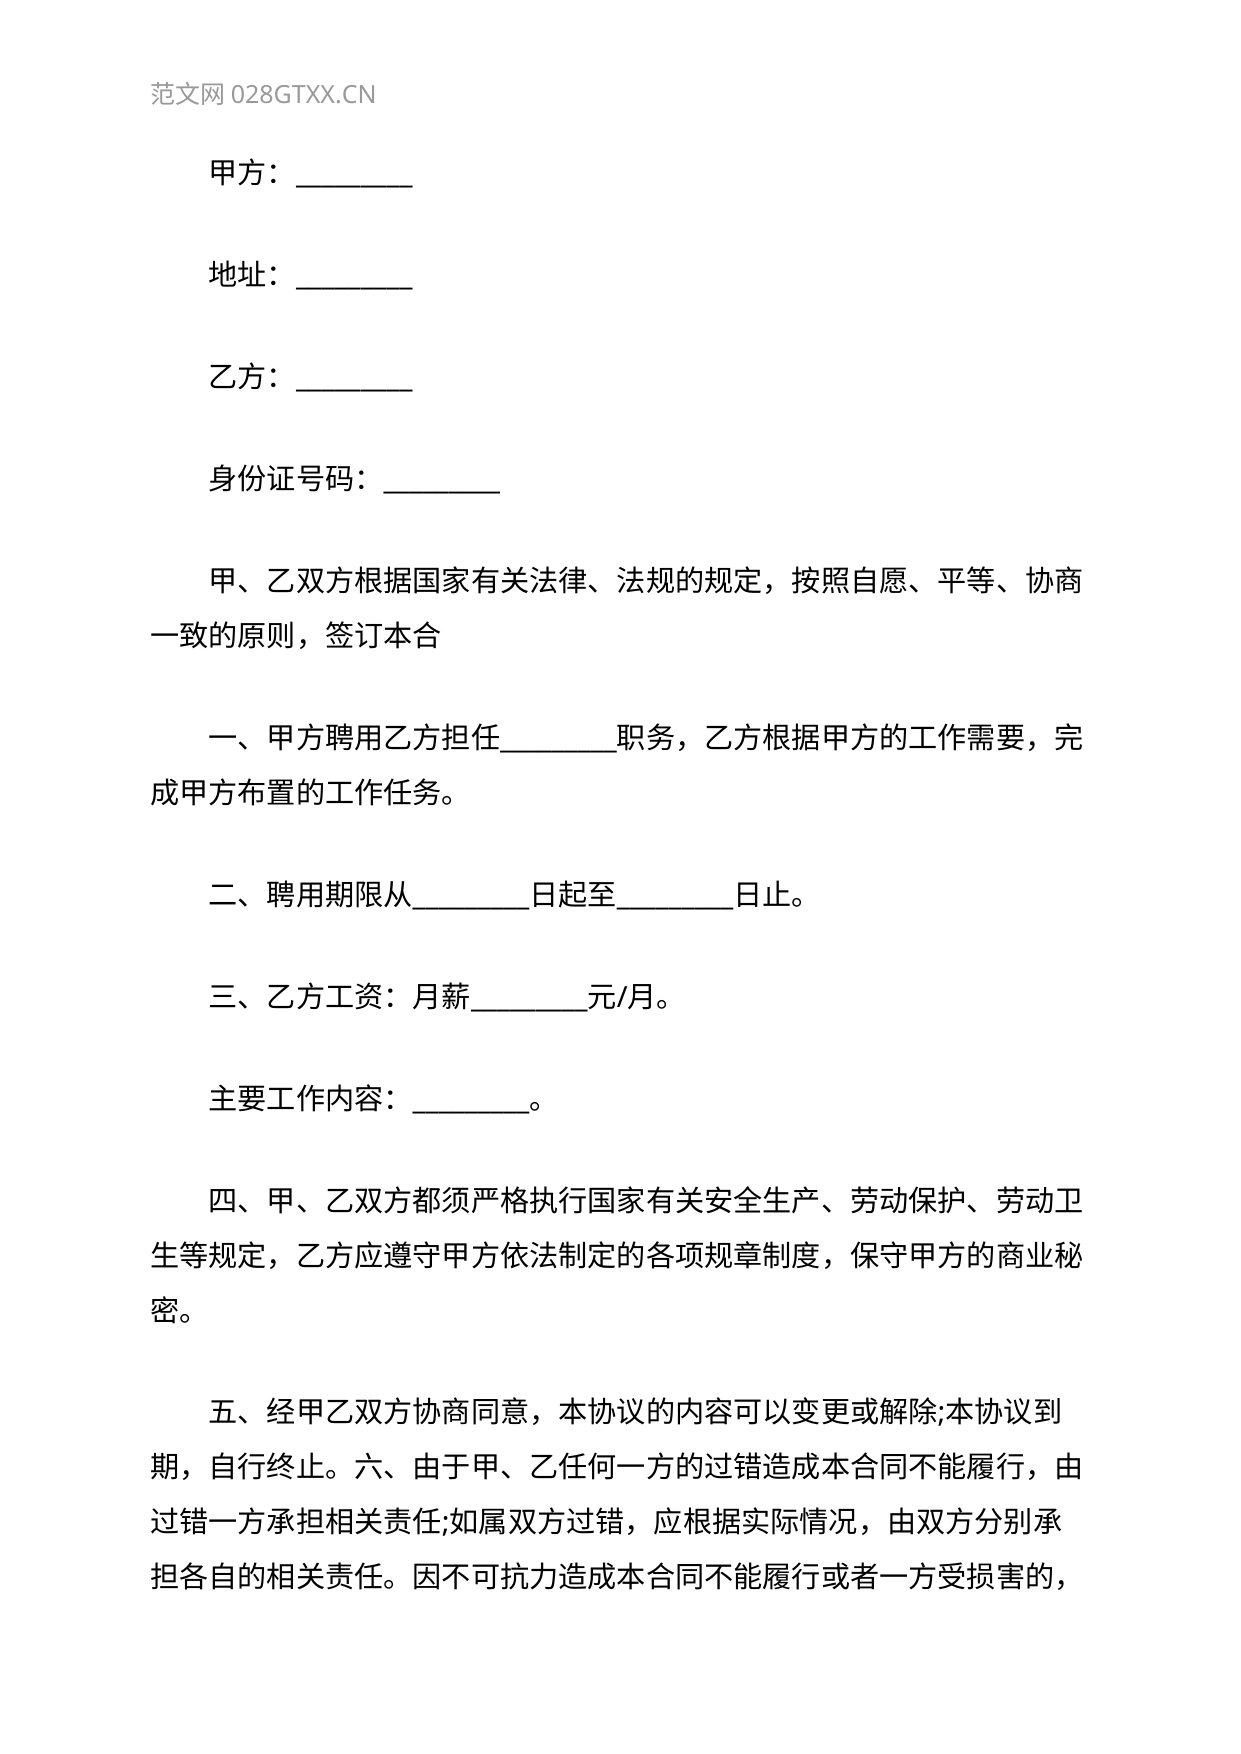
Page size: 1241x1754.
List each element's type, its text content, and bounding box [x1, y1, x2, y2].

text 甲方：_________ [150, 150, 1090, 192]
text 二、聘用期限从_________日起至_________日止。 [150, 871, 1090, 914]
text 一、甲方聘用乙方担任_________职务，乙方根据甲方的工作需要，完成甲方布置的工作任务。 [150, 714, 1090, 812]
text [150, 1389, 1090, 1596]
text 甲、乙双方根据国家有关法律、法规的规定，按照自愿、平等、协商一致的原则，签订本合 [150, 558, 1090, 655]
text 三、乙方工资：月薪_________元/月。 [150, 973, 1090, 1016]
text 地址：_________ [150, 252, 1090, 294]
text 乙方：_________ [150, 354, 1090, 396]
text 身份证号码：_________ [150, 456, 1090, 498]
text 主要工作内容：_________。 [150, 1075, 1090, 1118]
text 四、甲、乙双方都须严格执行国家有关安全生产、劳动保护、劳动卫生等规定，乙方应遵守甲方依法制定的各项规章制度，保守甲方的商业秘密。 [150, 1177, 1090, 1329]
